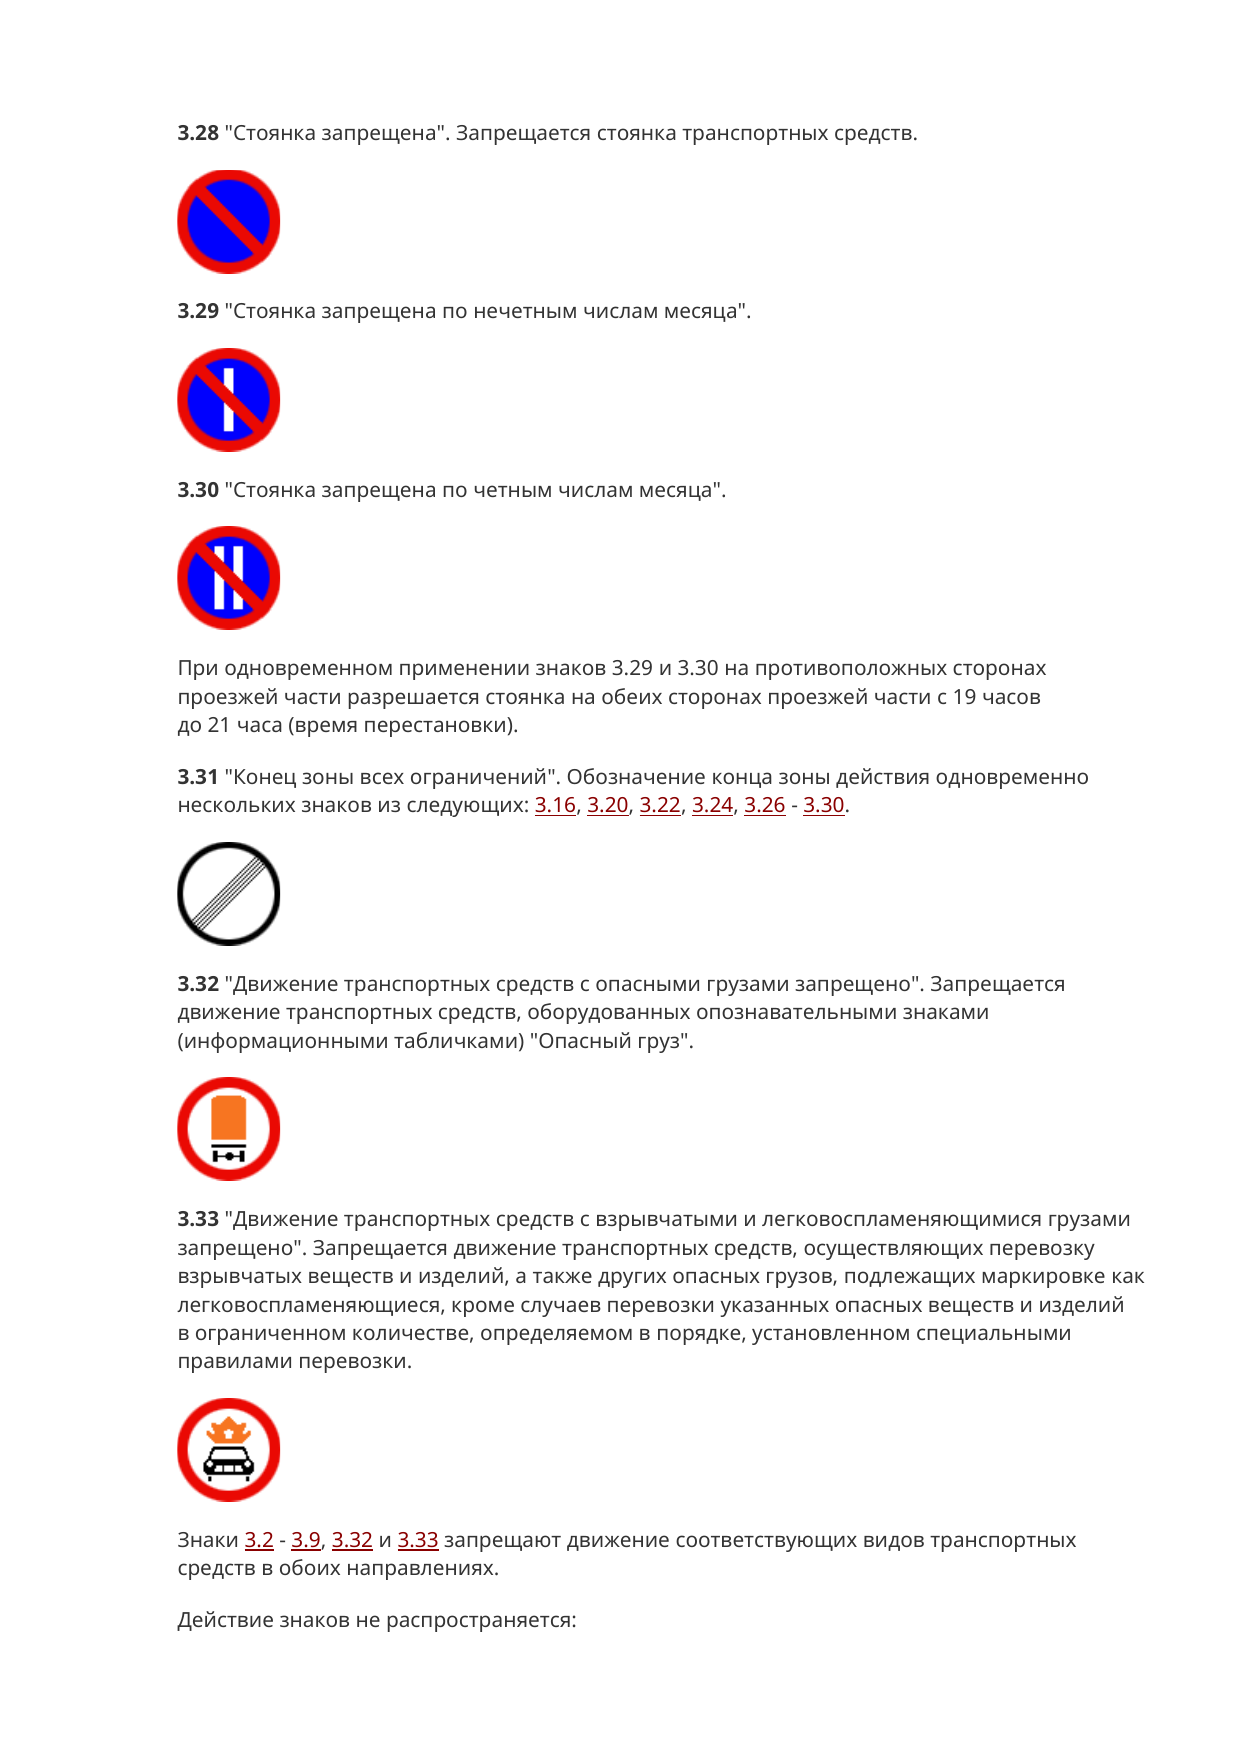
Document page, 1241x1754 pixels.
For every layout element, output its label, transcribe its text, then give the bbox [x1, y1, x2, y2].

text Знаки 3.2 - 3.9, 3.32 и 3.33 запрещают движение соответствующих видов транспортных средств в обоих направлениях. [177, 1525, 1152, 1582]
picture [177, 526, 281, 630]
text 3.28 "Стоянка запрещена". Запрещается стоянка транспортных средств. [177, 118, 1152, 147]
text 3.30 "Стоянка запрещена по четным числам месяца". [177, 475, 1152, 503]
text 3.29 "Стоянка запрещена по нечетным числам месяца". [177, 297, 1152, 325]
text 3.33 "Движение транспортных средств с взрывчатыми и легковоспламеняющимися грузами запрещено". Запрещается движение транспортных средств, осуществляющих перевозку взрывчатых веществ и изделий, а также других опасных грузов, подлежащих маркировке как легковоспламеняющиеся, кроме случаев перевозки указанных опасных веществ и изделий в ограниченном количестве, определяемом в порядке, установленном специальными правилами перевозки. [177, 1204, 1152, 1375]
picture [177, 170, 281, 274]
text При одновременном применении знаков 3.29 и 3.30 на противоположных сторонах проезжей части разрешается стоянка на обеих сторонах проезжей части с 19 часов до 21 часа (время перестановки). [177, 653, 1152, 739]
picture [177, 1077, 281, 1181]
text Действие знаков не распространяется: [177, 1605, 1152, 1634]
picture [177, 1398, 281, 1502]
picture [177, 842, 281, 946]
text 3.32 "Движение транспортных средств с опасными грузами запрещено". Запрещается движение транспортных средств, оборудованных опознавательными знаками (информационными табличками) "Опасный груз". [177, 969, 1152, 1054]
text 3.31 "Конец зоны всех ограничений". Обозначение конца зоны действия одновременно нескольких знаков из следующих: 3.16, 3.20, 3.22, 3.24, 3.26 - 3.30. [177, 762, 1152, 819]
picture [177, 348, 281, 452]
